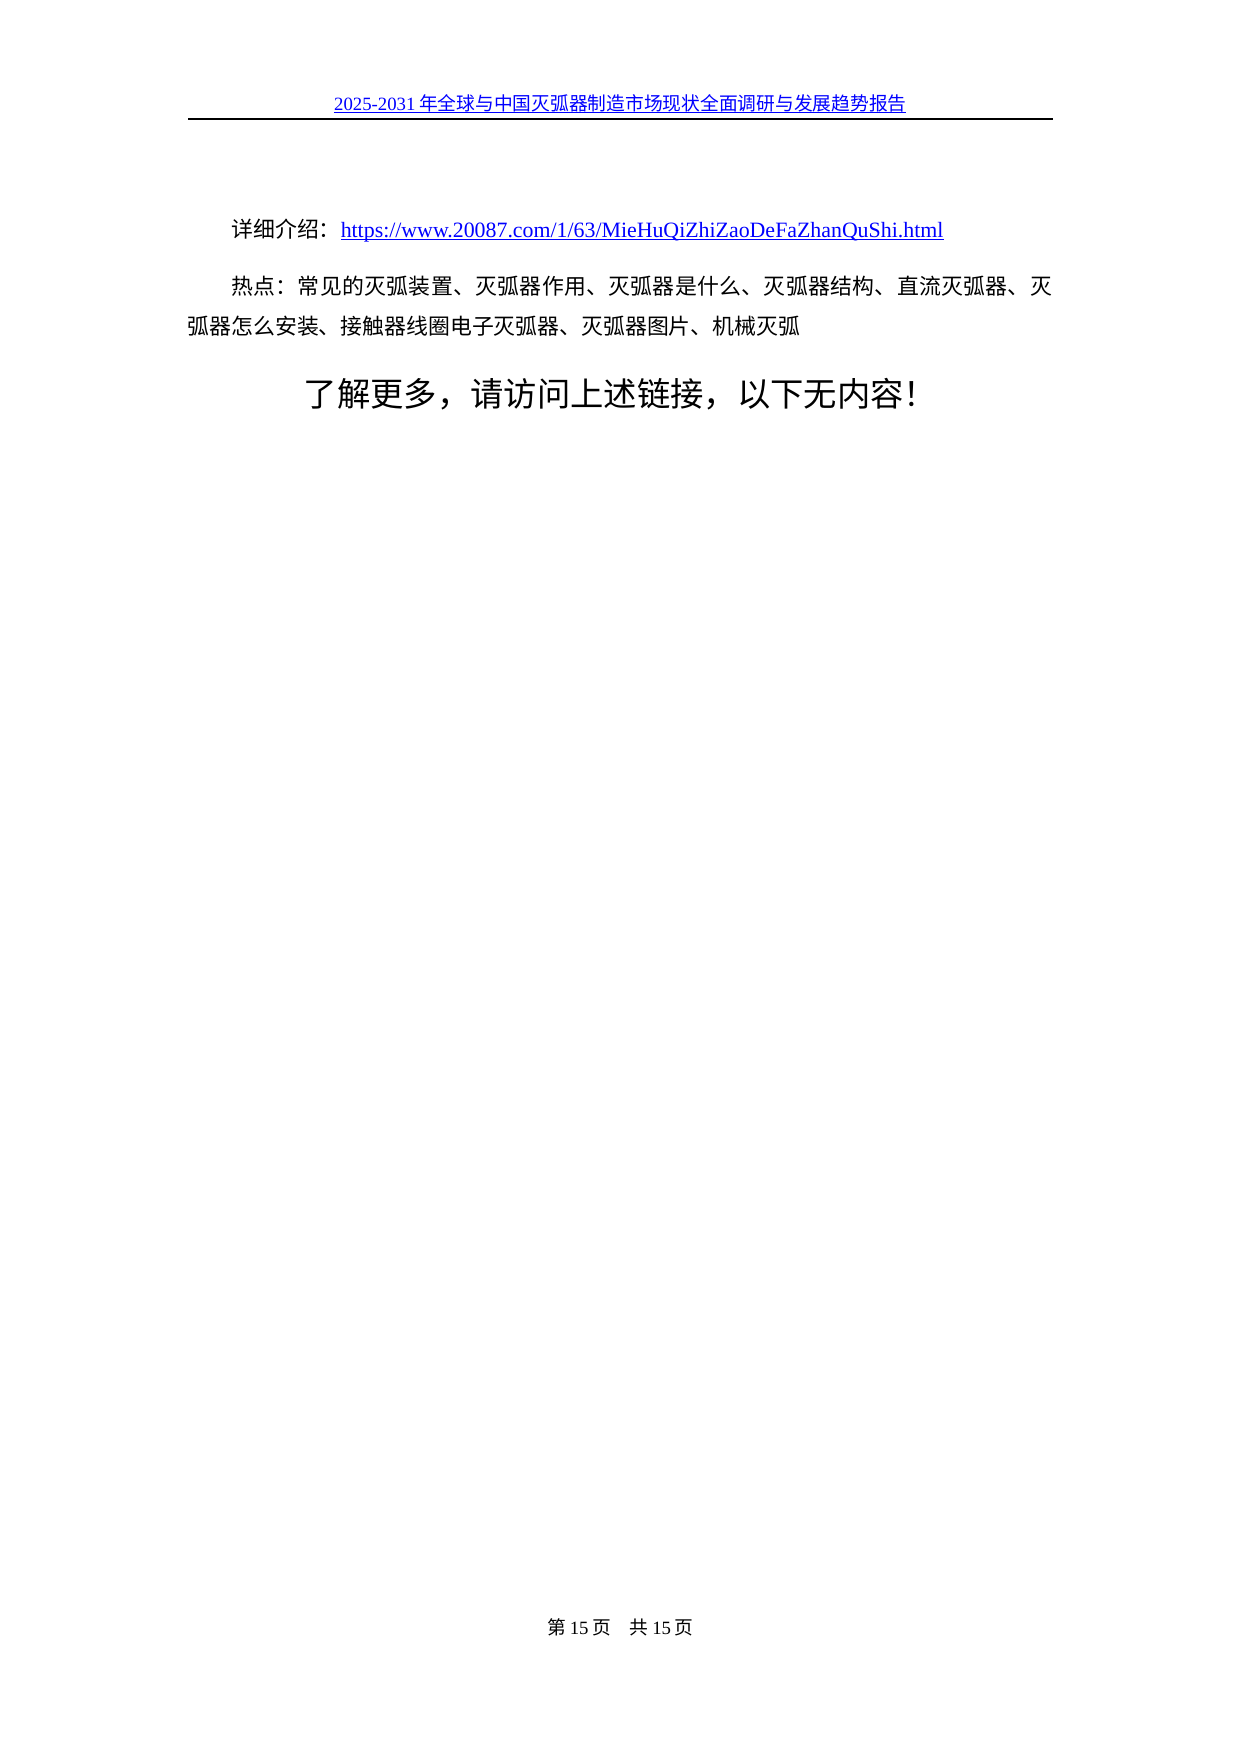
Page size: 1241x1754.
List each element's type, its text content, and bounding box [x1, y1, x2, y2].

text 详细介绍：https://www.20087.com/1/63/MieHuQiZhiZaoDeFaZhanQuShi.html [187, 212, 1053, 244]
text 热点：常见的灭弧装置、灭弧器作用、灭弧器是什么、灭弧器结构、直流灭弧器、灭弧器怎么安装、接触器线圈电子灭弧器、灭弧器图片、机械灭弧 [187, 268, 1053, 341]
title 了解更多，请访问上述链接，以下无内容！ [187, 359, 1053, 424]
